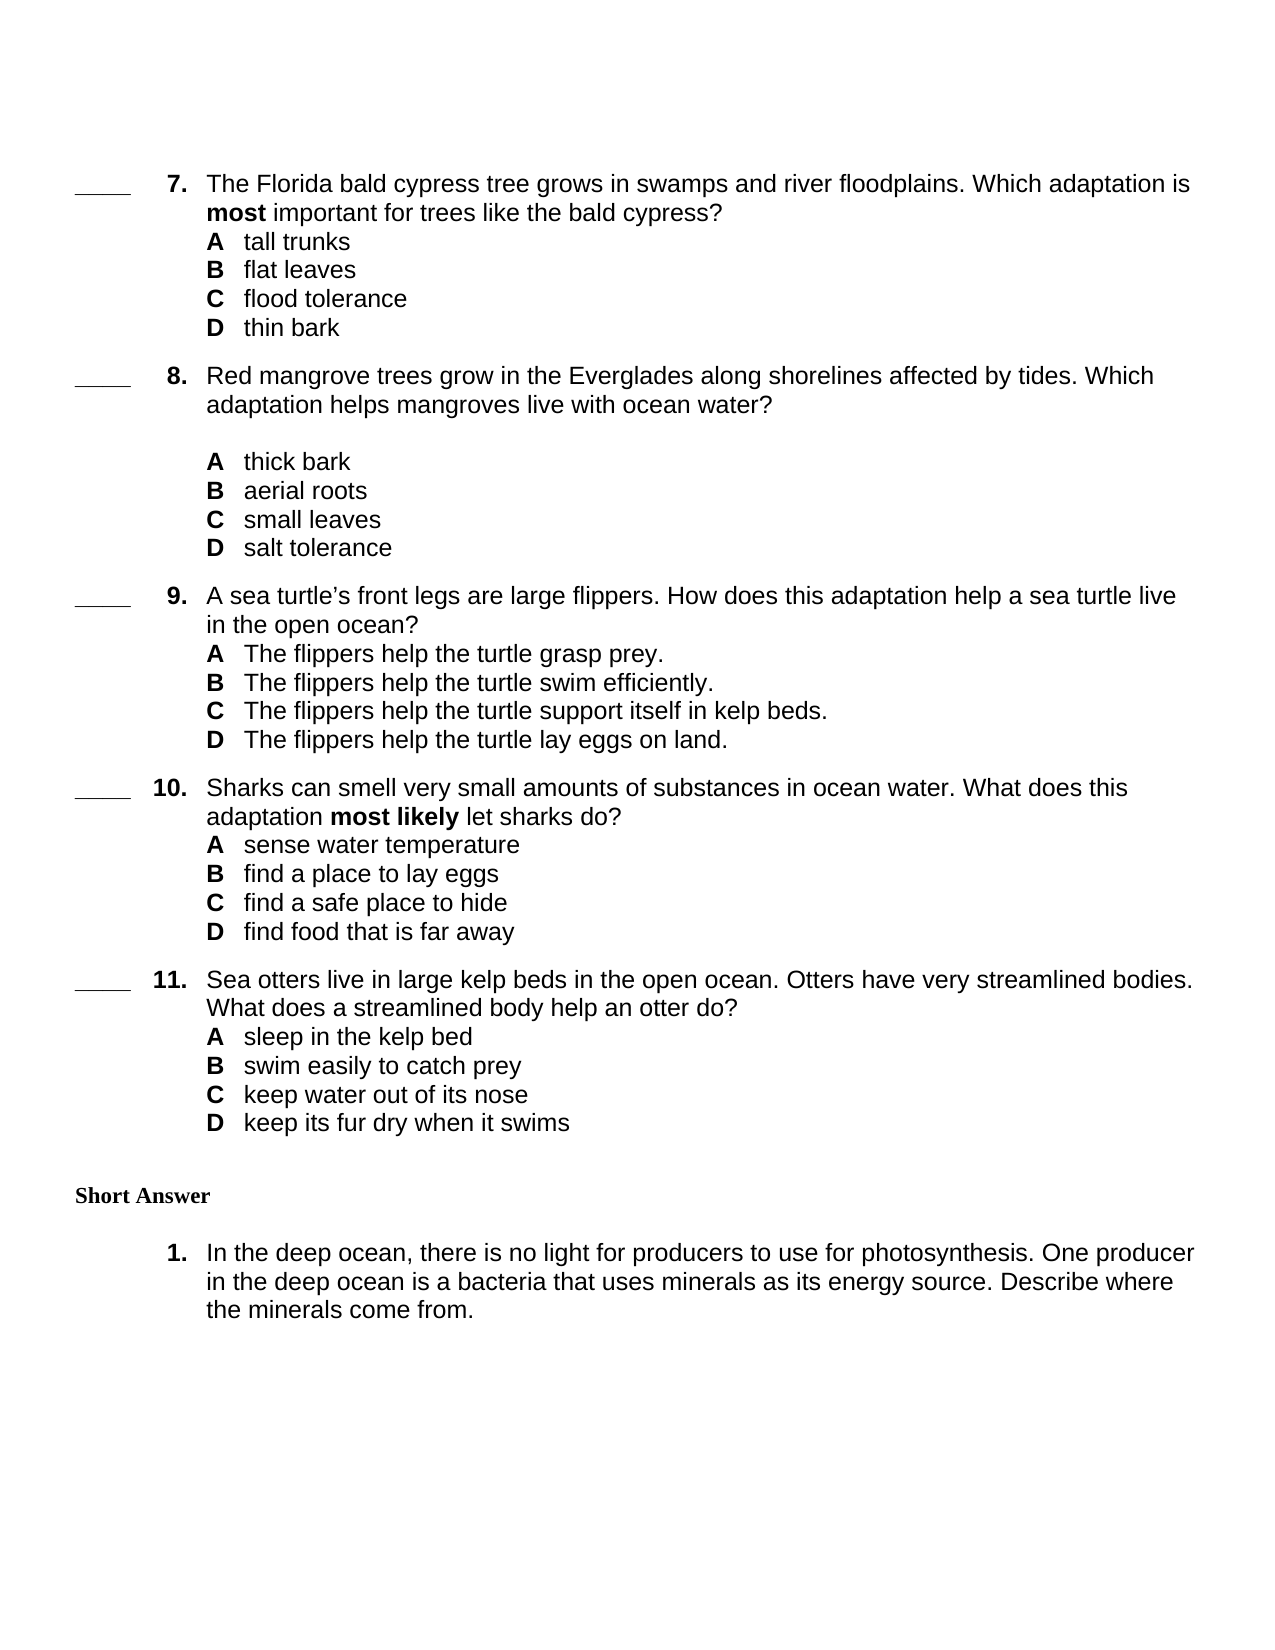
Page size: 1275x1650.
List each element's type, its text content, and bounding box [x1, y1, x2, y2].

table_header A [202, 1022, 239, 1051]
text ____ 11. Sea otters live in large kelp beds in the open ocean. Otters have very streamlined bodies. What does a streamlined body help an otter do? [75, 964, 1200, 1022]
table_header A [202, 639, 239, 667]
table_cell B [202, 859, 239, 888]
table_cell small leaves [239, 505, 1083, 533]
table_cell keep its fur dry when it swims [239, 1108, 1083, 1137]
table_cell aerial roots [239, 476, 1083, 504]
table_cell C [202, 888, 239, 917]
table_cell D [202, 917, 239, 945]
table_cell flood tolerance [239, 284, 1083, 313]
text ____ 8. Red mangrove trees grow in the Everglades along shorelines affected by tides. Which adaptation helps mangroves live with ocean water? [75, 361, 1200, 418]
table_cell find food that is far away [239, 917, 1083, 945]
table_header A [202, 447, 239, 476]
table_cell D [202, 725, 239, 754]
table_header sleep in the kelp bed [239, 1022, 1083, 1051]
table_cell B [202, 476, 239, 504]
table_cell The flippers help the turtle swim efficiently. [239, 668, 1083, 696]
text 1. In the deep ocean, there is no light for producers to use for photosynthesis. One producer in the deep ocean is a bacteria that uses minerals as its energy source. Describe where the minerals come from. [75, 1238, 1200, 1324]
table_cell flat leaves [239, 255, 1083, 284]
table_header tall trunks [239, 227, 1083, 255]
table_header A [202, 830, 239, 859]
table_cell B [202, 255, 239, 284]
table_cell C [202, 696, 239, 725]
table_cell swim easily to catch prey [239, 1051, 1083, 1079]
table_cell salt tolerance [239, 533, 1083, 562]
table_cell find a safe place to hide [239, 888, 1083, 917]
text ____ 7. The Florida bald cypress tree grows in swamps and river floodplains. Which adaptation is most important for trees like the bald cypress? [75, 169, 1200, 227]
table_header A [202, 227, 239, 255]
table_cell B [202, 1051, 239, 1079]
table_cell C [202, 505, 239, 533]
table_cell D [202, 533, 239, 562]
text Short Answer [75, 1183, 1200, 1209]
table_cell thin bark [239, 313, 1083, 342]
text ____ 10. Sharks can smell very small amounts of substances in ocean water. What does this adaptation most likely let sharks do? [75, 773, 1200, 830]
table_cell D [202, 1108, 239, 1137]
table_header sense water temperature [239, 830, 1083, 859]
table_cell C [202, 1080, 239, 1108]
table_cell find a place to lay eggs [239, 859, 1083, 888]
table_cell D [202, 313, 239, 342]
table_header thick bark [239, 447, 1083, 476]
table_cell The flippers help the turtle lay eggs on land. [239, 725, 1083, 754]
table_cell The flippers help the turtle support itself in kelp beds. [239, 696, 1083, 725]
table_header The flippers help the turtle grasp prey. [239, 639, 1083, 667]
table_cell B [202, 668, 239, 696]
table_cell C [202, 284, 239, 313]
text ____ 9. A sea turtle’s front legs are large flippers. How does this adaptation help a sea turtle live in the open ocean? [75, 581, 1200, 639]
table_cell keep water out of its nose [239, 1080, 1083, 1108]
